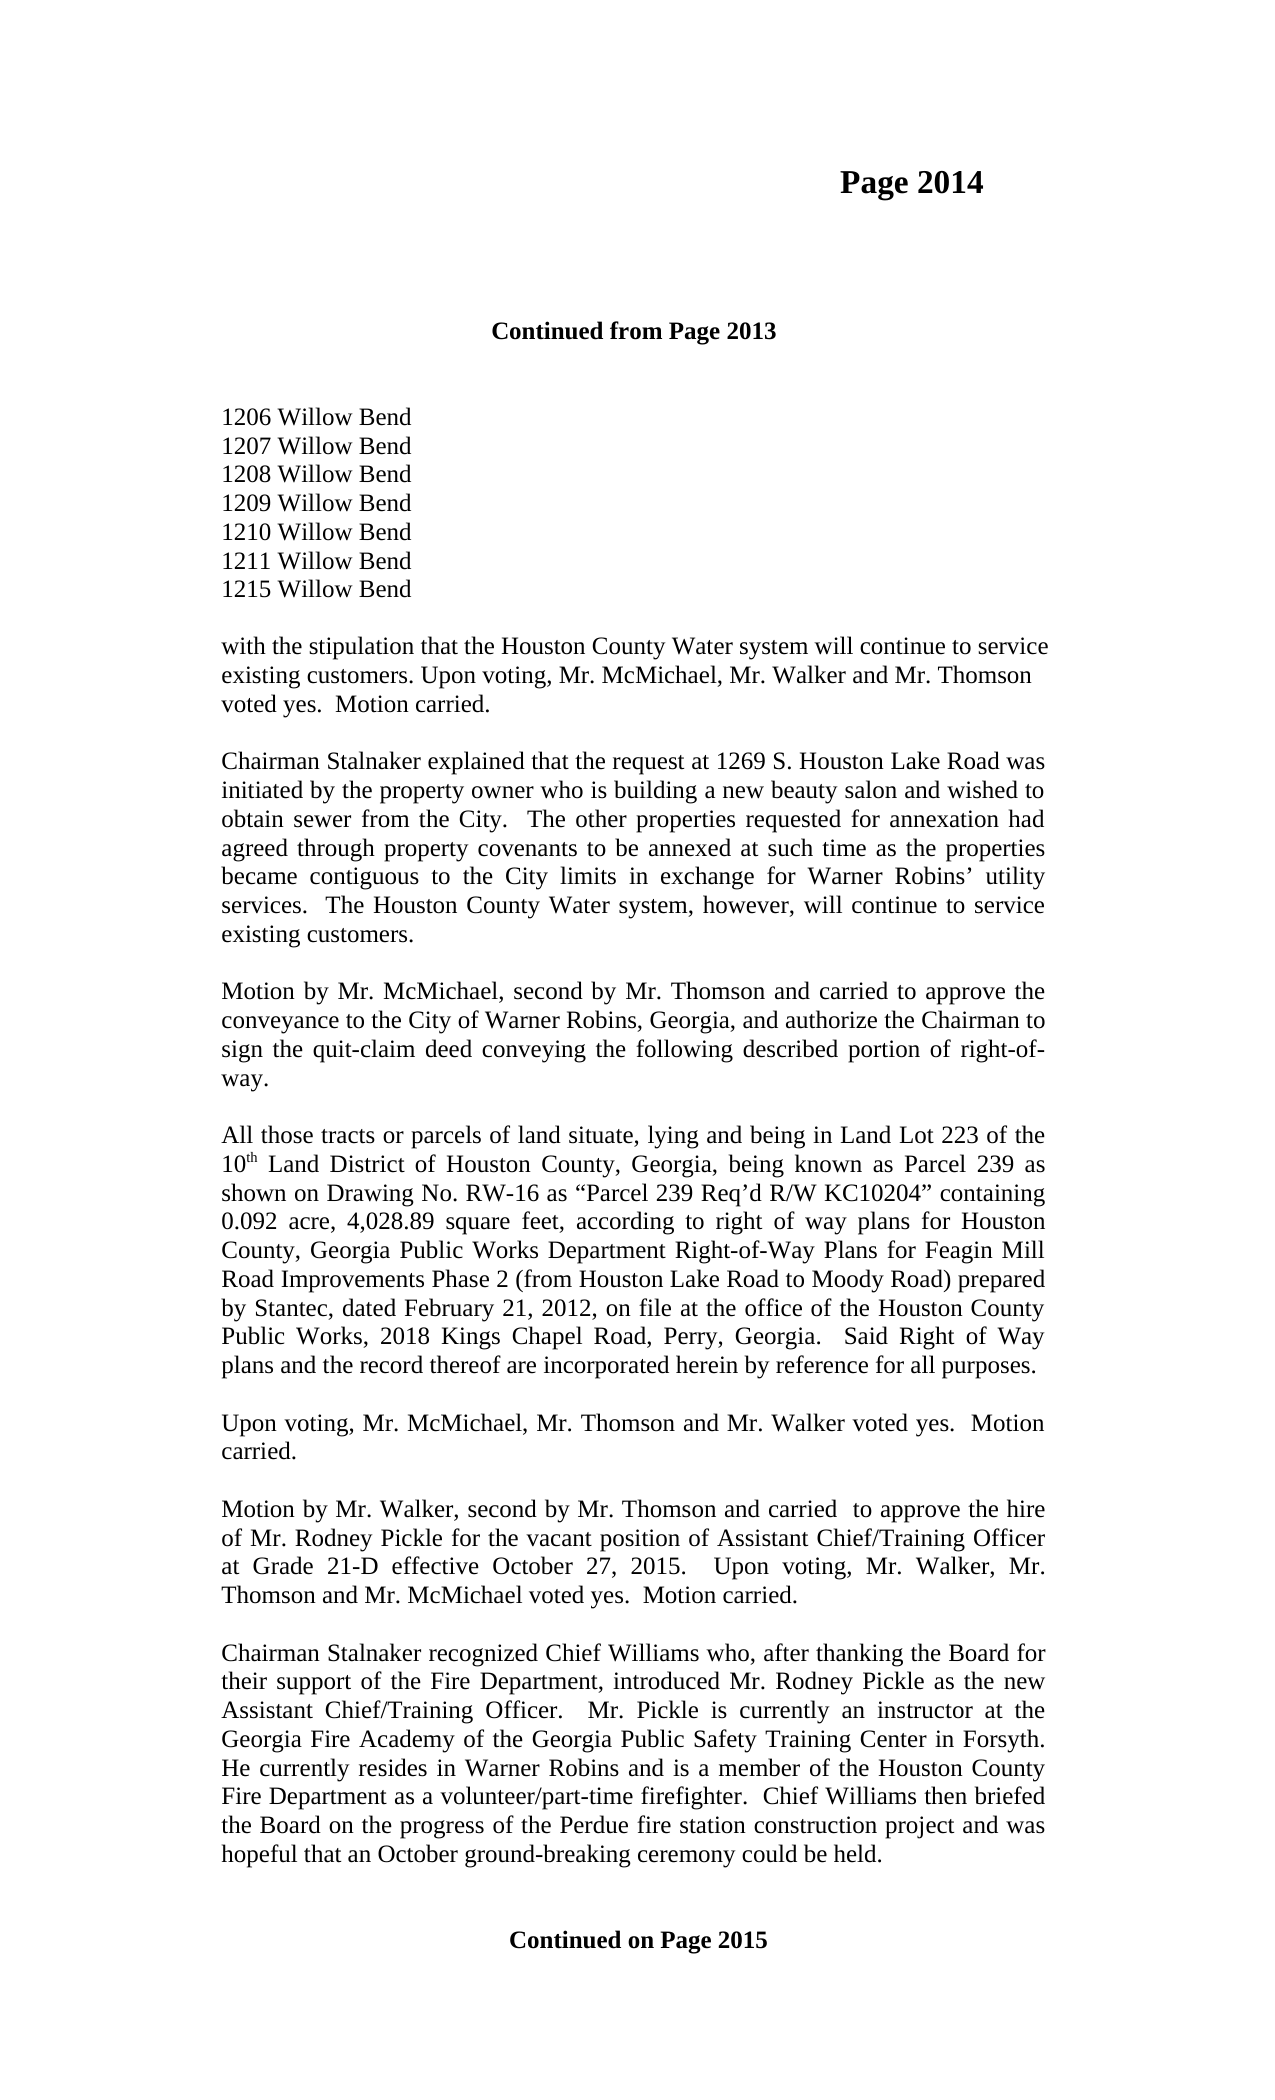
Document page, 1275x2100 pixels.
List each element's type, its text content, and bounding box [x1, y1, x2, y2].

text 1206 Willow Bend [221, 402, 1046, 431]
text Chairman Stalnaker recognized Chief Williams who, after thanking the Board for their support of the Fire Department, introduced Mr. Rodney Pickle as the new Assistant Chief/Training Officer. Mr. Pickle is currently an instructor at the Georgia Fire Academy of the Georgia Public Safety Training Center in Forsyth. He currently resides in Warner Robins and is a member of the Houston County Fire Department as a volunteer/part-time firefighter. Chief Williams then briefed the Board on the progress of the Perdue fire station construction project and was hopeful that an October ground-breaking ceremony could be held. [221, 1638, 1046, 1868]
text Motion by Mr. McMichael, second by Mr. Thomson and carried to approve the conveyance to the City of Warner Robins, Georgia, and authorize the Chairman to sign the quit-claim deed conveying the following described portion of right-of-way. [221, 976, 1046, 1091]
text with the stipulation that the Houston County Water system will continue to service existing customers. Upon voting, Mr. McMichael, Mr. Walker and Mr. Thomson voted yes. Motion carried. [221, 631, 1074, 718]
text 1210 Willow Bend [221, 517, 1046, 546]
text Page 2014 [221, 162, 1046, 201]
text Upon voting, Mr. McMichael, Mr. Thomson and Mr. Walker voted yes. Motion carried. [221, 1408, 1046, 1465]
text Motion by Mr. Walker, second by Mr. Thomson and carried to approve the hire of Mr. Rodney Pickle for the vacant position of Assistant Chief/Training Officer at Grade 21-D effective October 27, 2015. Upon voting, Mr. Walker, Mr. Thomson and Mr. McMichael voted yes. Motion carried. [221, 1494, 1046, 1609]
text 1208 Willow Bend [221, 459, 1046, 488]
text Continued from Page 2013 [221, 316, 1046, 344]
text 1211 Willow Bend [221, 546, 1046, 574]
text Chairman Stalnaker explained that the request at 1269 S. Houston Lake Road was initiated by the property owner who is building a new beauty salon and wished to obtain sewer from the City. The other properties requested for annexation had agreed through property covenants to be annexed at such time as the properties became contiguous to the City limits in exchange for Warner Robins’ utility services. The Houston County Water system, however, will continue to service existing customers. [221, 746, 1046, 948]
text 1215 Willow Bend [221, 574, 1046, 603]
text 1207 Willow Bend [221, 431, 1046, 459]
text Continued on Page 2015 [221, 1925, 1056, 1954]
text 1209 Willow Bend [221, 488, 1046, 517]
text All those tracts or parcels of land situate, lying and being in Land Lot 223 of the 10th Land District of Houston County, Georgia, being known as Parcel 239 as shown on Drawing No. RW-16 as “Parcel 239 Req’d R/W KC10204” containing 0.092 acre, 4,028.89 square feet, according to right of way plans for Houston County, Georgia Public Works Department Right-of-Way Plans for Feagin Mill Road Improvements Phase 2 (from Houston Lake Road to Moody Road) prepared by Stantec, dated February 21, 2012, on file at the office of the Houston County Public Works, 2018 Kings Chapel Road, Perry, Georgia. Said Right of Way plans and the record thereof are incorporated herein by reference for all purposes. [221, 1120, 1046, 1379]
